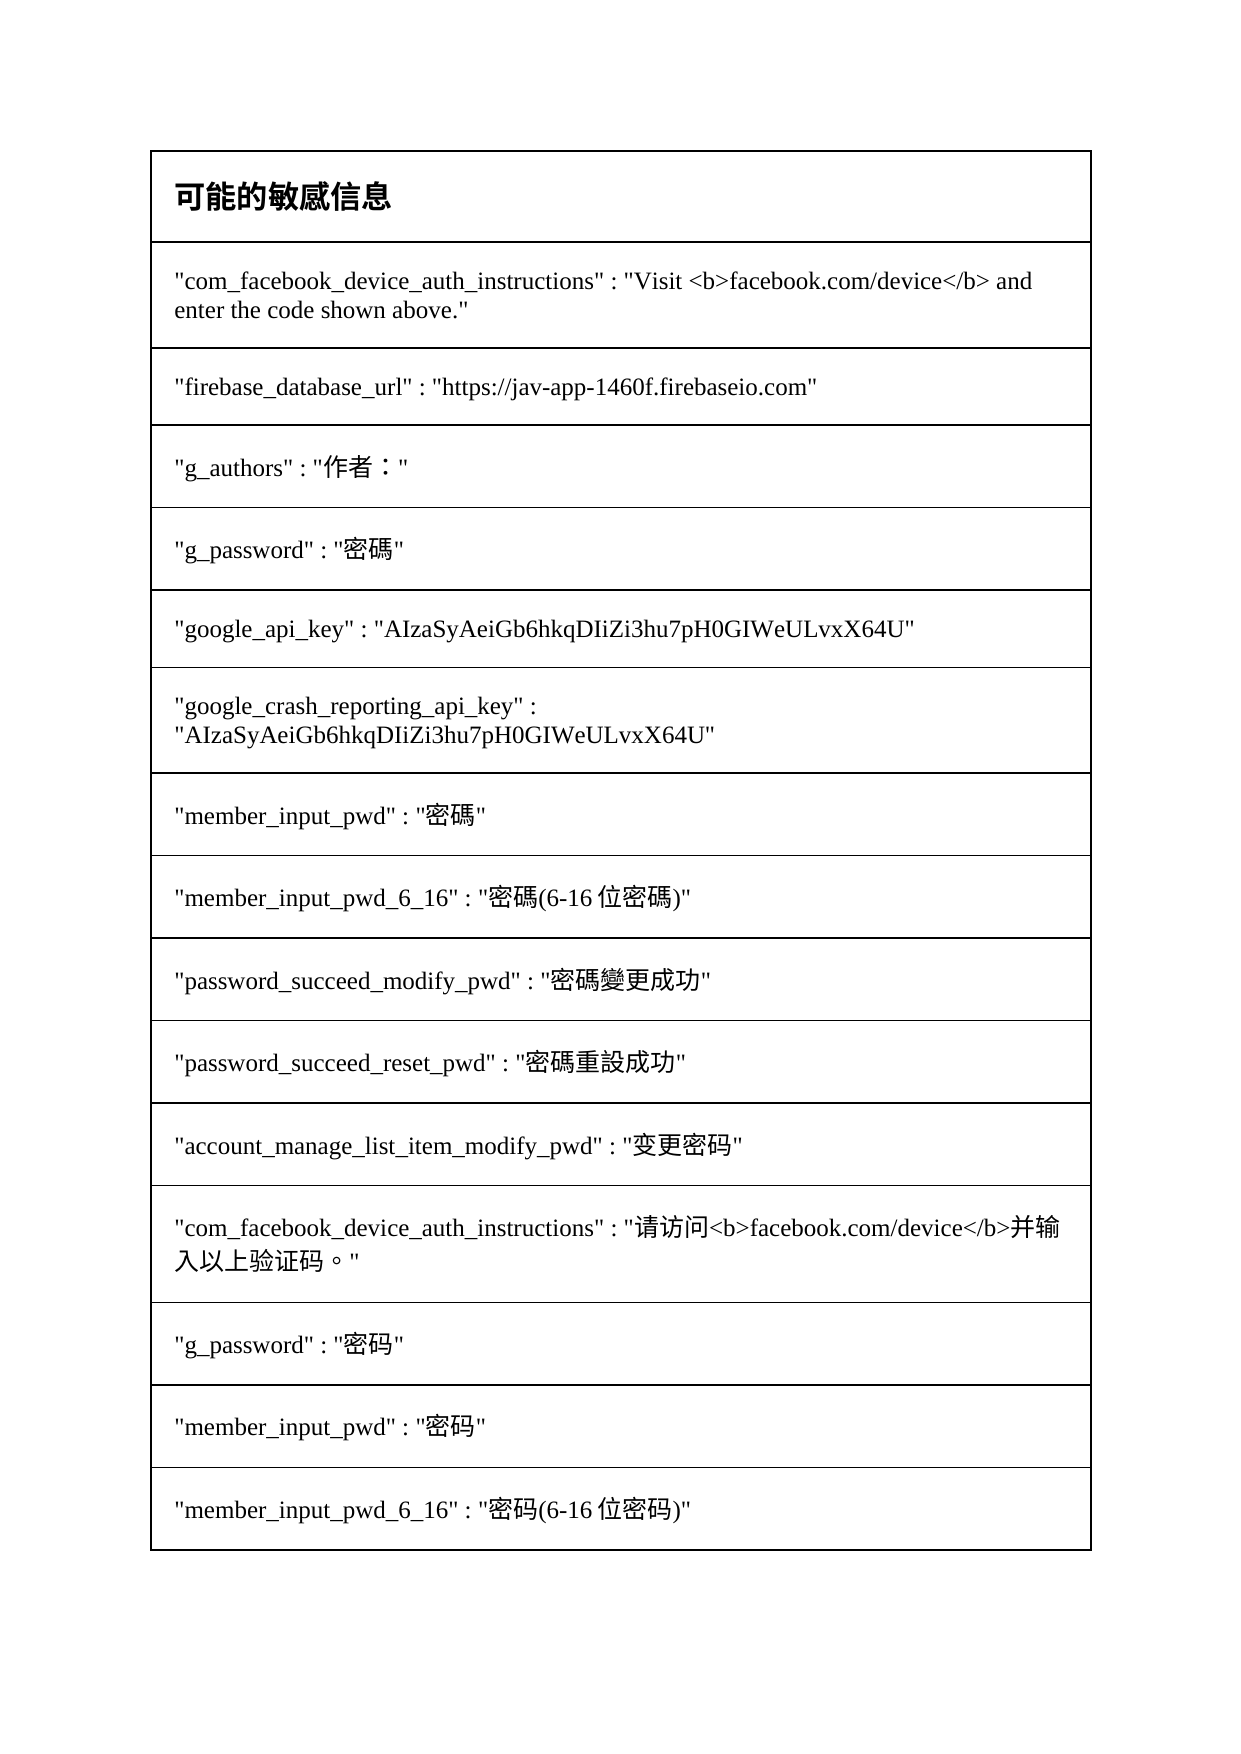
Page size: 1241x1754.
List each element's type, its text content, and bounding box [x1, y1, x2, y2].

table_cell "google_api_key" : "AIzaSyAeiGb6hkqDIiZi3hu7pH0GIWeULvxX64U" [152, 591, 1090, 666]
table_cell "account_manage_list_item_modify_pwd" : "变更密码" [152, 1104, 1090, 1185]
table_cell "com_facebook_device_auth_instructions" : "Visit <b>facebook.com/device</b> and enter the code shown above." [152, 243, 1090, 347]
table_cell "g_authors" : "作者：" [152, 426, 1090, 507]
table_header 可能的敏感信息 [152, 152, 1090, 241]
table_cell "password_succeed_reset_pwd" : "密碼重設成功" [152, 1021, 1090, 1102]
table_cell "member_input_pwd_6_16" : "密碼(6-16位密碼)" [152, 856, 1090, 937]
table_cell "member_input_pwd_6_16" : "密码(6-16位密码)" [152, 1468, 1090, 1549]
table_cell "google_crash_reporting_api_key" : "AIzaSyAeiGb6hkqDIiZi3hu7pH0GIWeULvxX64U" [152, 668, 1090, 772]
table_cell "password_succeed_modify_pwd" : "密碼變更成功" [152, 939, 1090, 1020]
table_cell "member_input_pwd" : "密码" [152, 1386, 1090, 1466]
table_cell "member_input_pwd" : "密碼" [152, 774, 1090, 855]
table_cell "g_password" : "密碼" [152, 508, 1090, 589]
table_cell "firebase_database_url" : "https://jav-app-1460f.firebaseio.com" [152, 349, 1090, 424]
table_cell "g_password" : "密码" [152, 1303, 1090, 1384]
table_cell "com_facebook_device_auth_instructions" : "请访问<b>facebook.com/device</b>并输入以上验证码。" [152, 1186, 1090, 1301]
